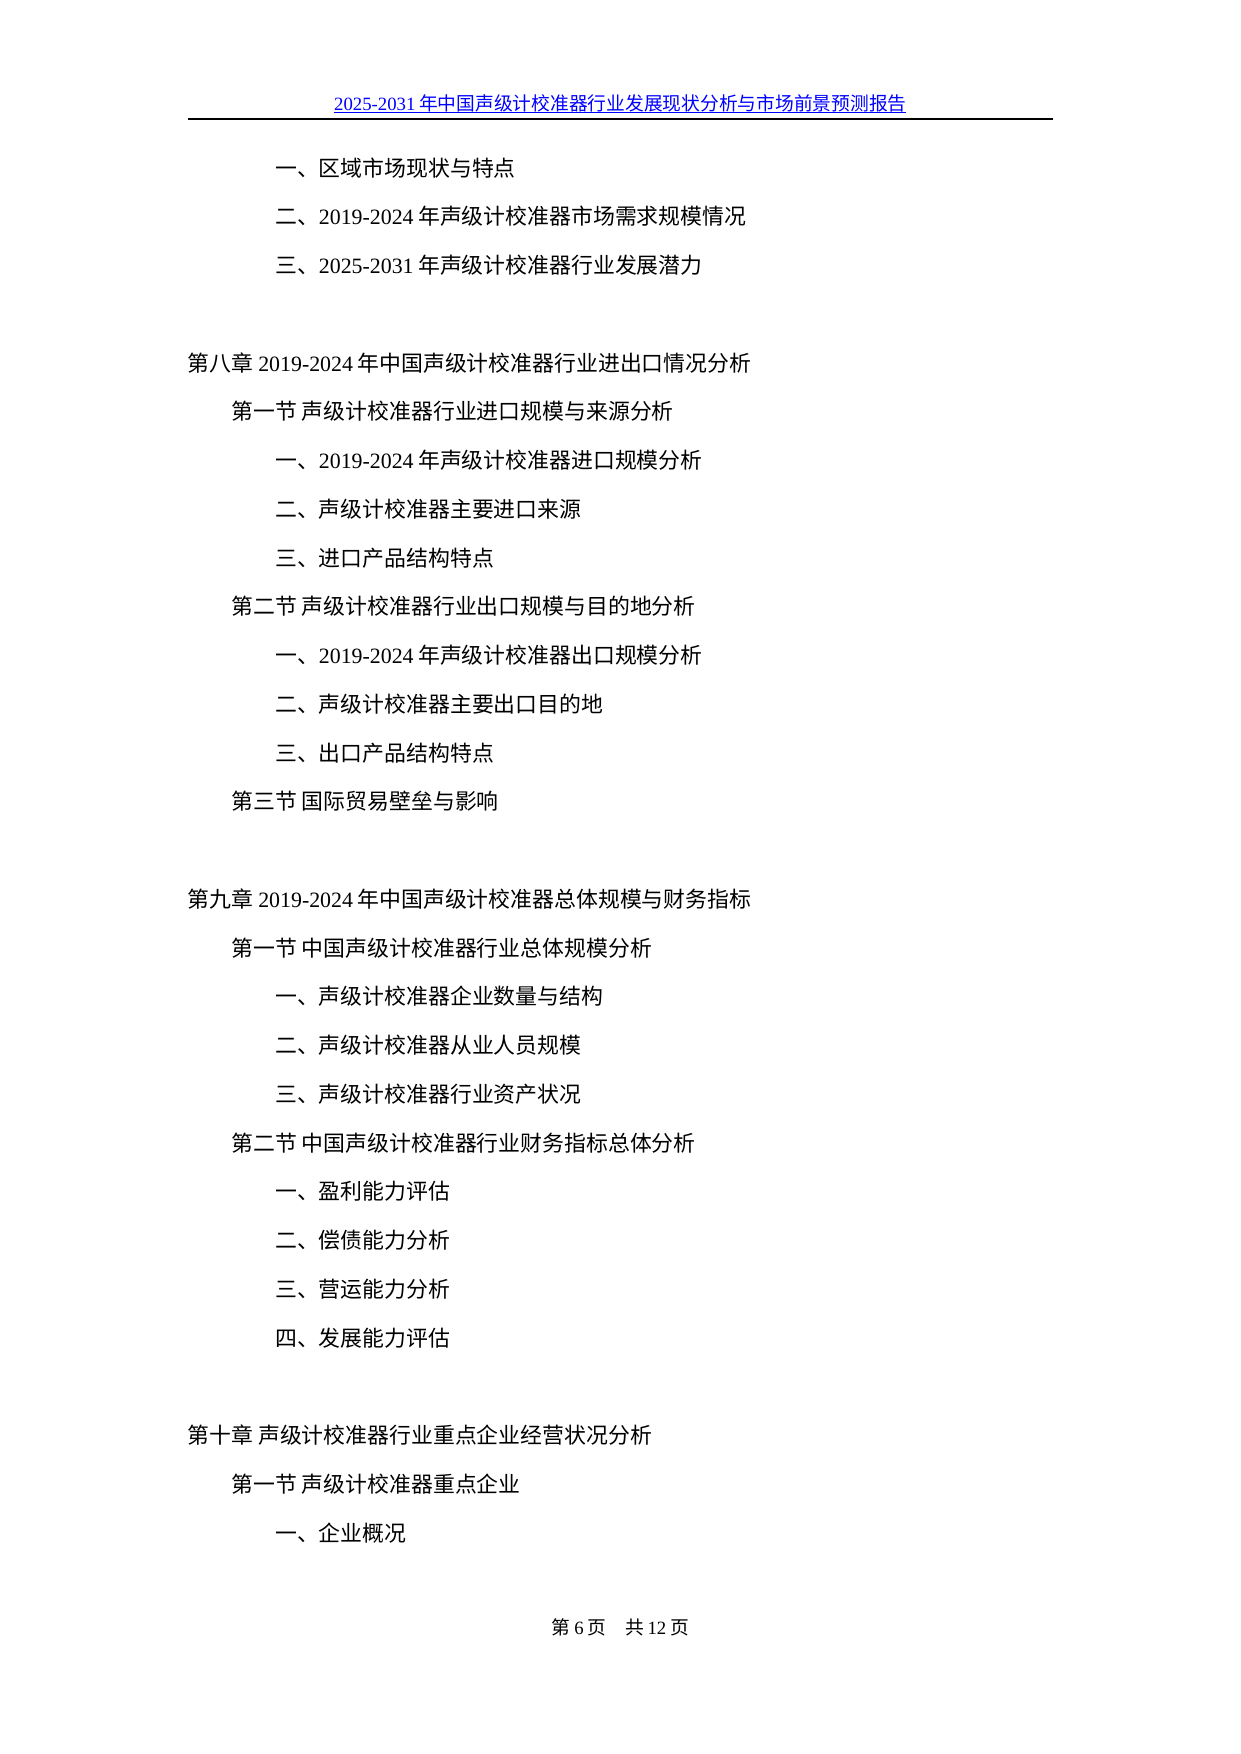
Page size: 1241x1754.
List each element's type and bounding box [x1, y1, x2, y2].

text [187, 150, 1053, 1548]
